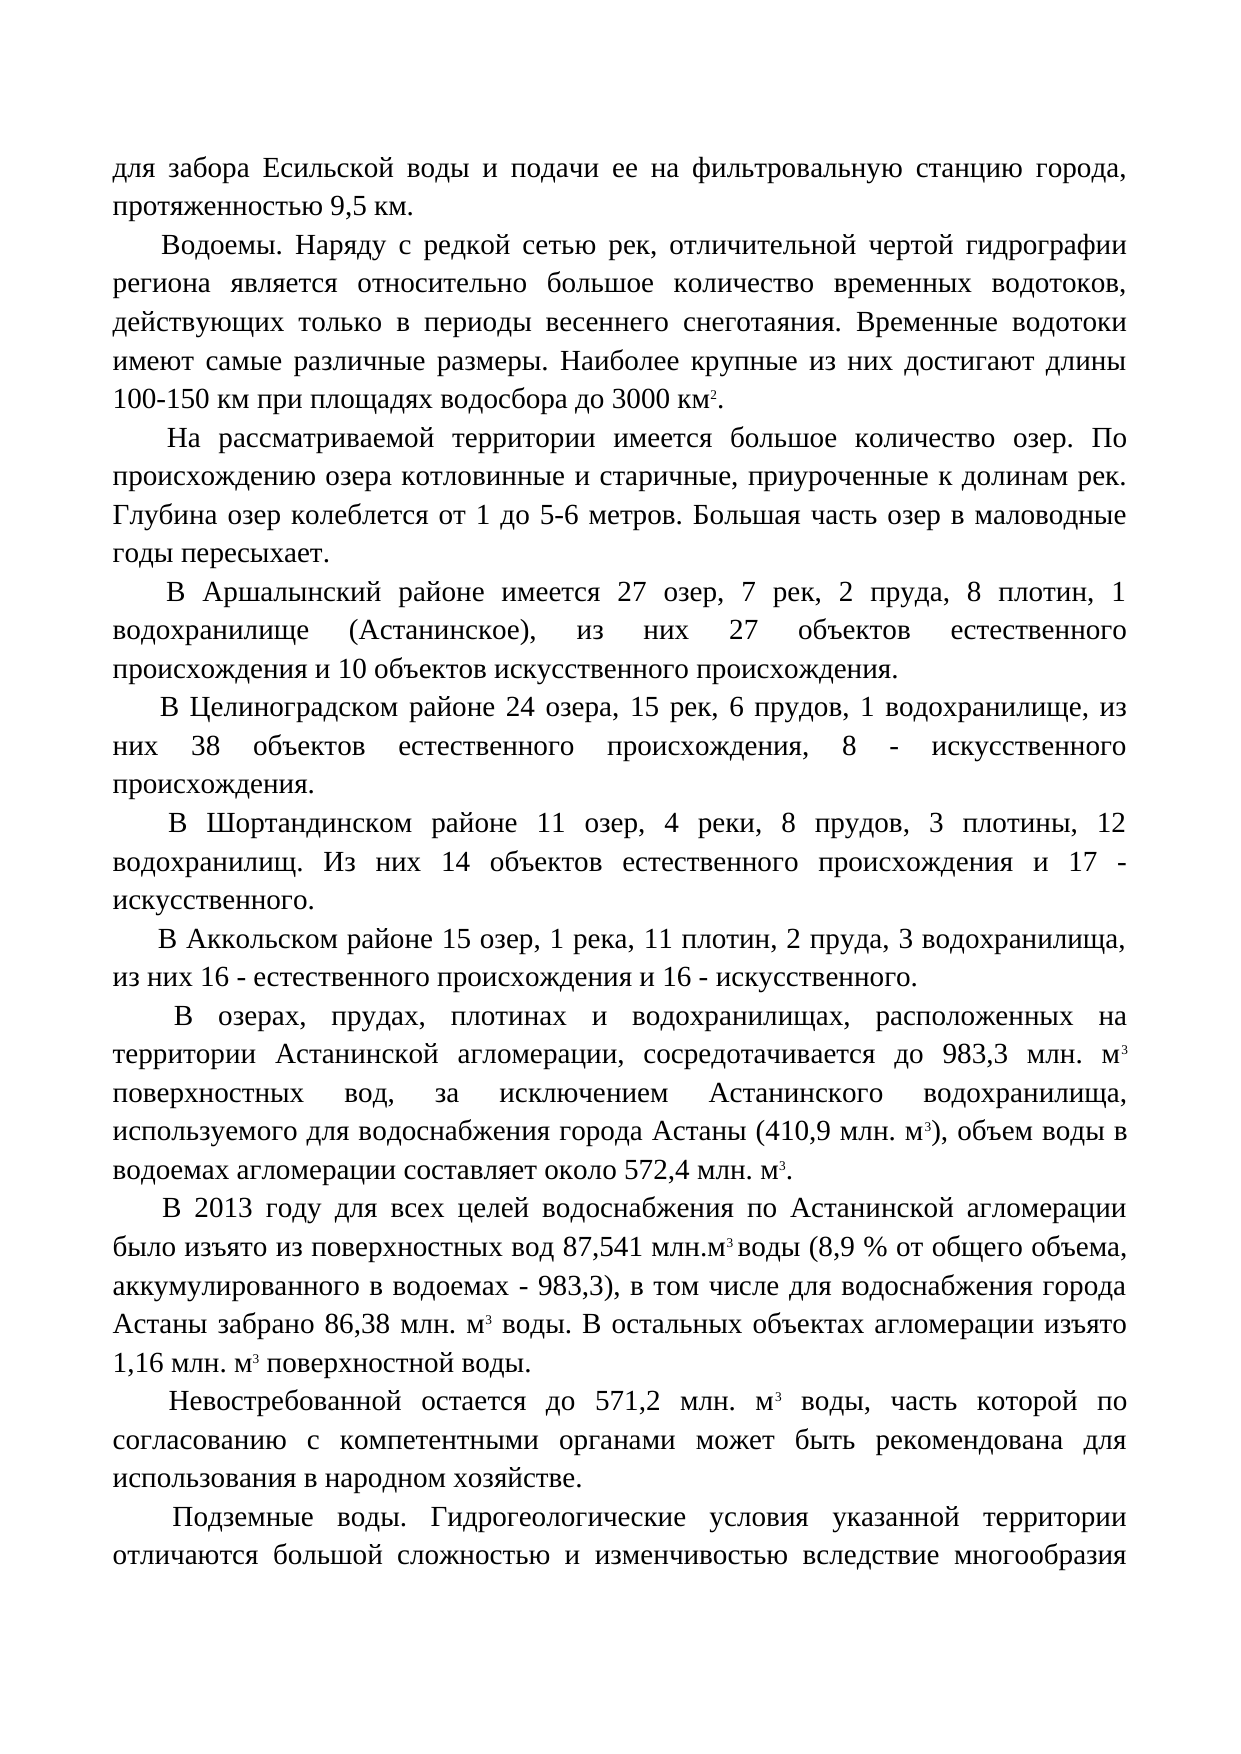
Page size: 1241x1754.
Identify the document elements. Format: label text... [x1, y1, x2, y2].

text В Аккольском районе 15 озер, 1 река, 11 плотин, 2 пруда, 3 водохранилища, из них 16 - естественного происхождения и 16 - искусственного. [112, 921, 1128, 993]
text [112, 1499, 1128, 1571]
text Водоемы. Наряду с редкой сетью рек, отличительной чертой гидрографии региона является относительно большое количество временных водотоков, действующих только в периоды весеннего снеготаяния. Временные водотоки имеют самые различные размеры. Наиболее крупные из них достигают длины 100-150 км при площадях водосбора до 3000 км2. [112, 227, 1128, 415]
text В Аршалынский районе имеется 27 озер, 7 рек, 2 пруда, 8 плотин, 1 водохранилище (Астанинское), из них 27 объектов естественного происхождения и 10 объектов искусственного происхождения. [112, 574, 1128, 684]
text В озерах, прудах, плотинах и водохранилищах, расположенных на территории Астанинской агломерации, сосредотачивается до 983,3 млн. м3 поверхностных вод, за исключением Астанинского водохранилища, используемого для водоснабжения города Астаны (410,9 млн. м3), объем воды в водоемах агломерации составляет около 572,4 млн. м3. [112, 998, 1128, 1186]
text В Шортандинском районе 11 озер, 4 реки, 8 прудов, 3 плотины, 12 водохранилищ. Из них 14 объектов естественного происхождения и 17 - искусственного. [112, 805, 1128, 916]
text Невостребованной остается до 571,2 млн. м3 воды, часть которой по согласованию с компетентными органами может быть рекомендована для использования в народном хозяйстве. [112, 1383, 1128, 1494]
text На рассматриваемой территории имеется большое количество озер. По происхождению озера котловинные и старичные, приуроченные к долинам рек. Глубина озер колеблется от 1 до 5-6 метров. Большая часть озер в маловодные годы пересыхает. [112, 420, 1128, 569]
text В Целиноградском районе 24 озера, 15 рек, 6 прудов, 1 водохранилище, из них 38 объектов естественного происхождения, 8 - искусственного происхождения. [112, 689, 1128, 800]
text В 2013 году для всех целей водоснабжения по Астанинской агломерации было изъято из поверхностных вод 87,541 млн.м3 воды (8,9 % от общего объема, аккумулированного в водоемах - 983,3), в том числе для водоснабжения города Астаны забрано 86,38 млн. м3 воды. В остальных объектах агломерации изъято 1,16 млн. м3 поверхностной воды. [112, 1191, 1128, 1378]
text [112, 150, 1128, 222]
